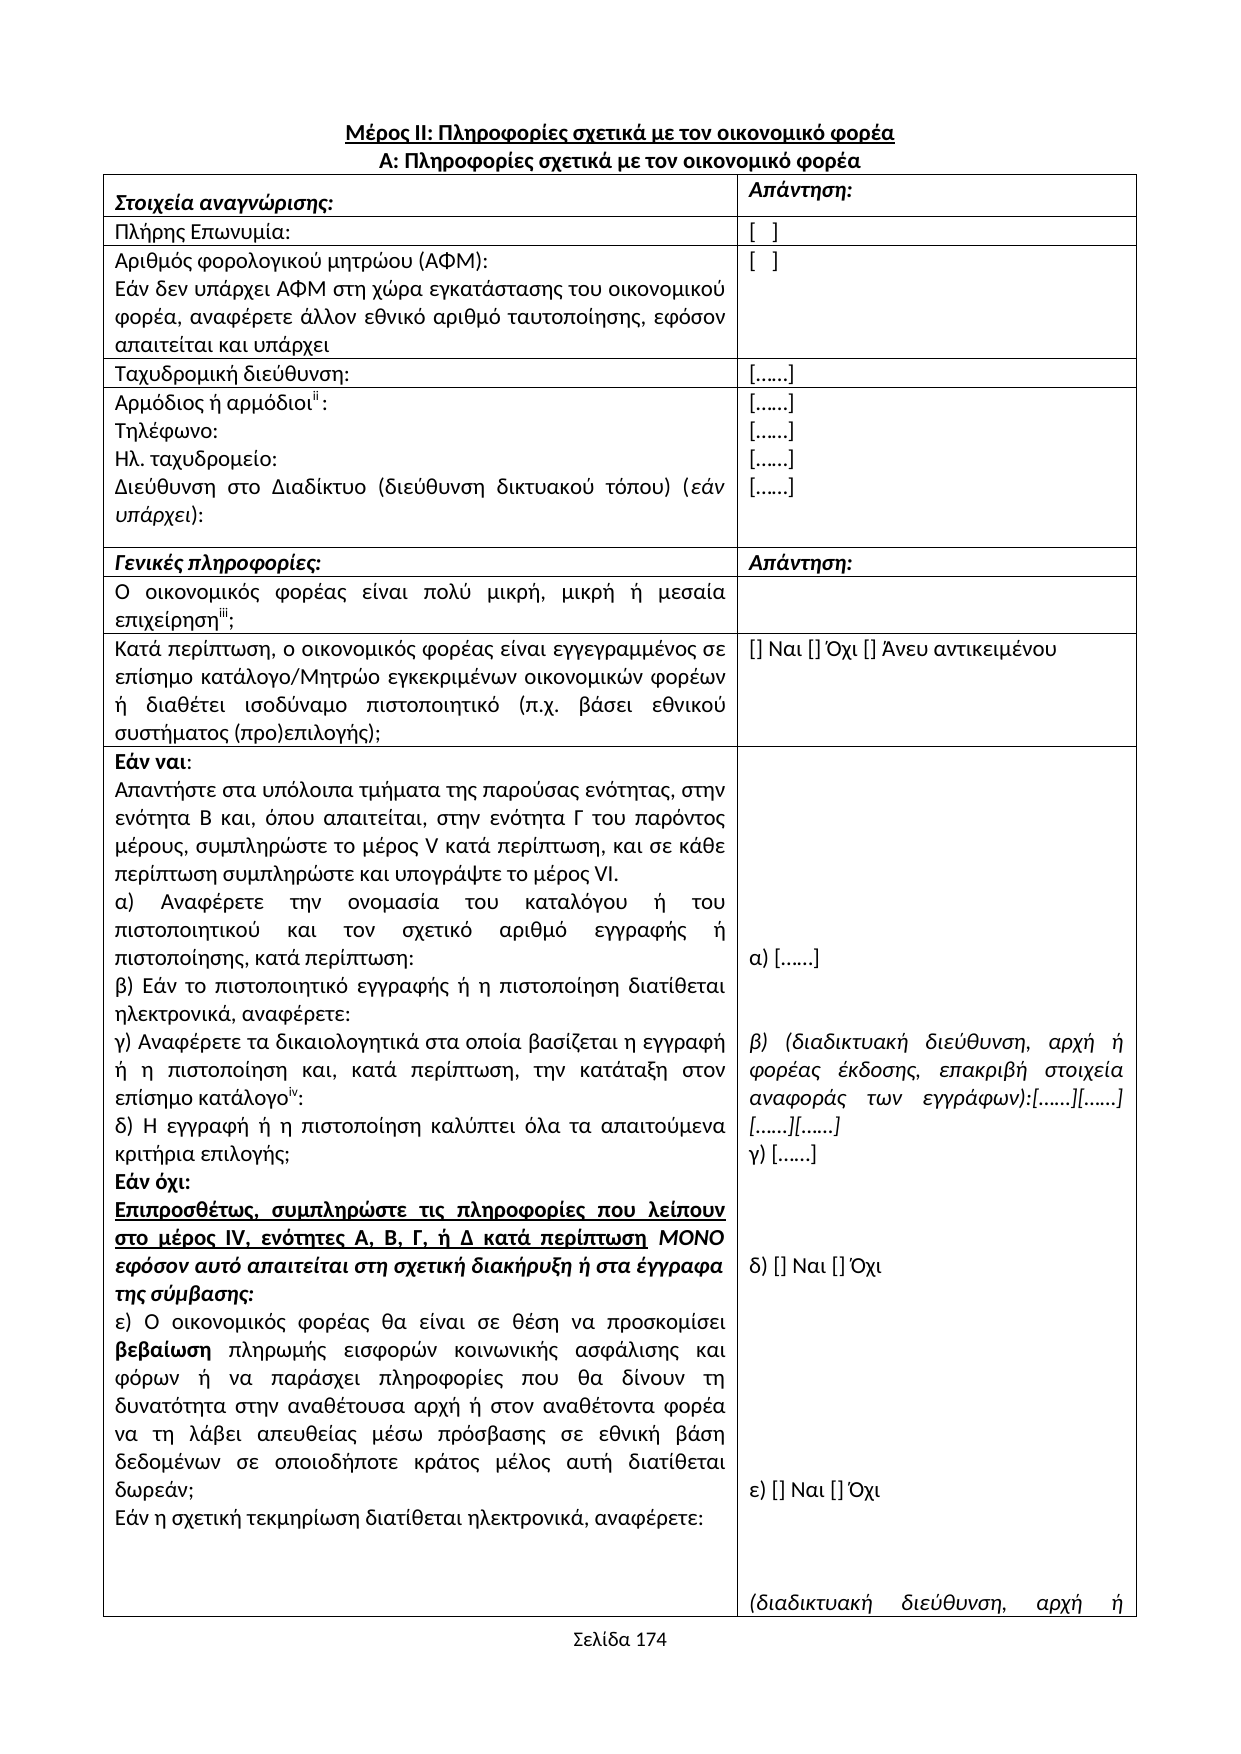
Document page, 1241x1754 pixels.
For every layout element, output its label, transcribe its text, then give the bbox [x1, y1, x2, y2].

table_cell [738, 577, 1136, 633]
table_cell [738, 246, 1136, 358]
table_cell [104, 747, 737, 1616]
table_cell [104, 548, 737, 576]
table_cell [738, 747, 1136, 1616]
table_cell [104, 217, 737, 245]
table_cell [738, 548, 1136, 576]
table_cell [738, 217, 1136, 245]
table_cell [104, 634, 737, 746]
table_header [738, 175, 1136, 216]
text Μέρος II: Πληροφορίες σχετικά με τον οικονομικό φορέα [118, 118, 1122, 146]
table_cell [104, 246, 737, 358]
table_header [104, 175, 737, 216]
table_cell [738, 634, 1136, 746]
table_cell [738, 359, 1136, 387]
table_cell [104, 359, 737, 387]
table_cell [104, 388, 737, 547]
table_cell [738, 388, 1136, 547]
text Α: Πληροφορίες σχετικά με τον οικονομικό φορέα [118, 146, 1122, 174]
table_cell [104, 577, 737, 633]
